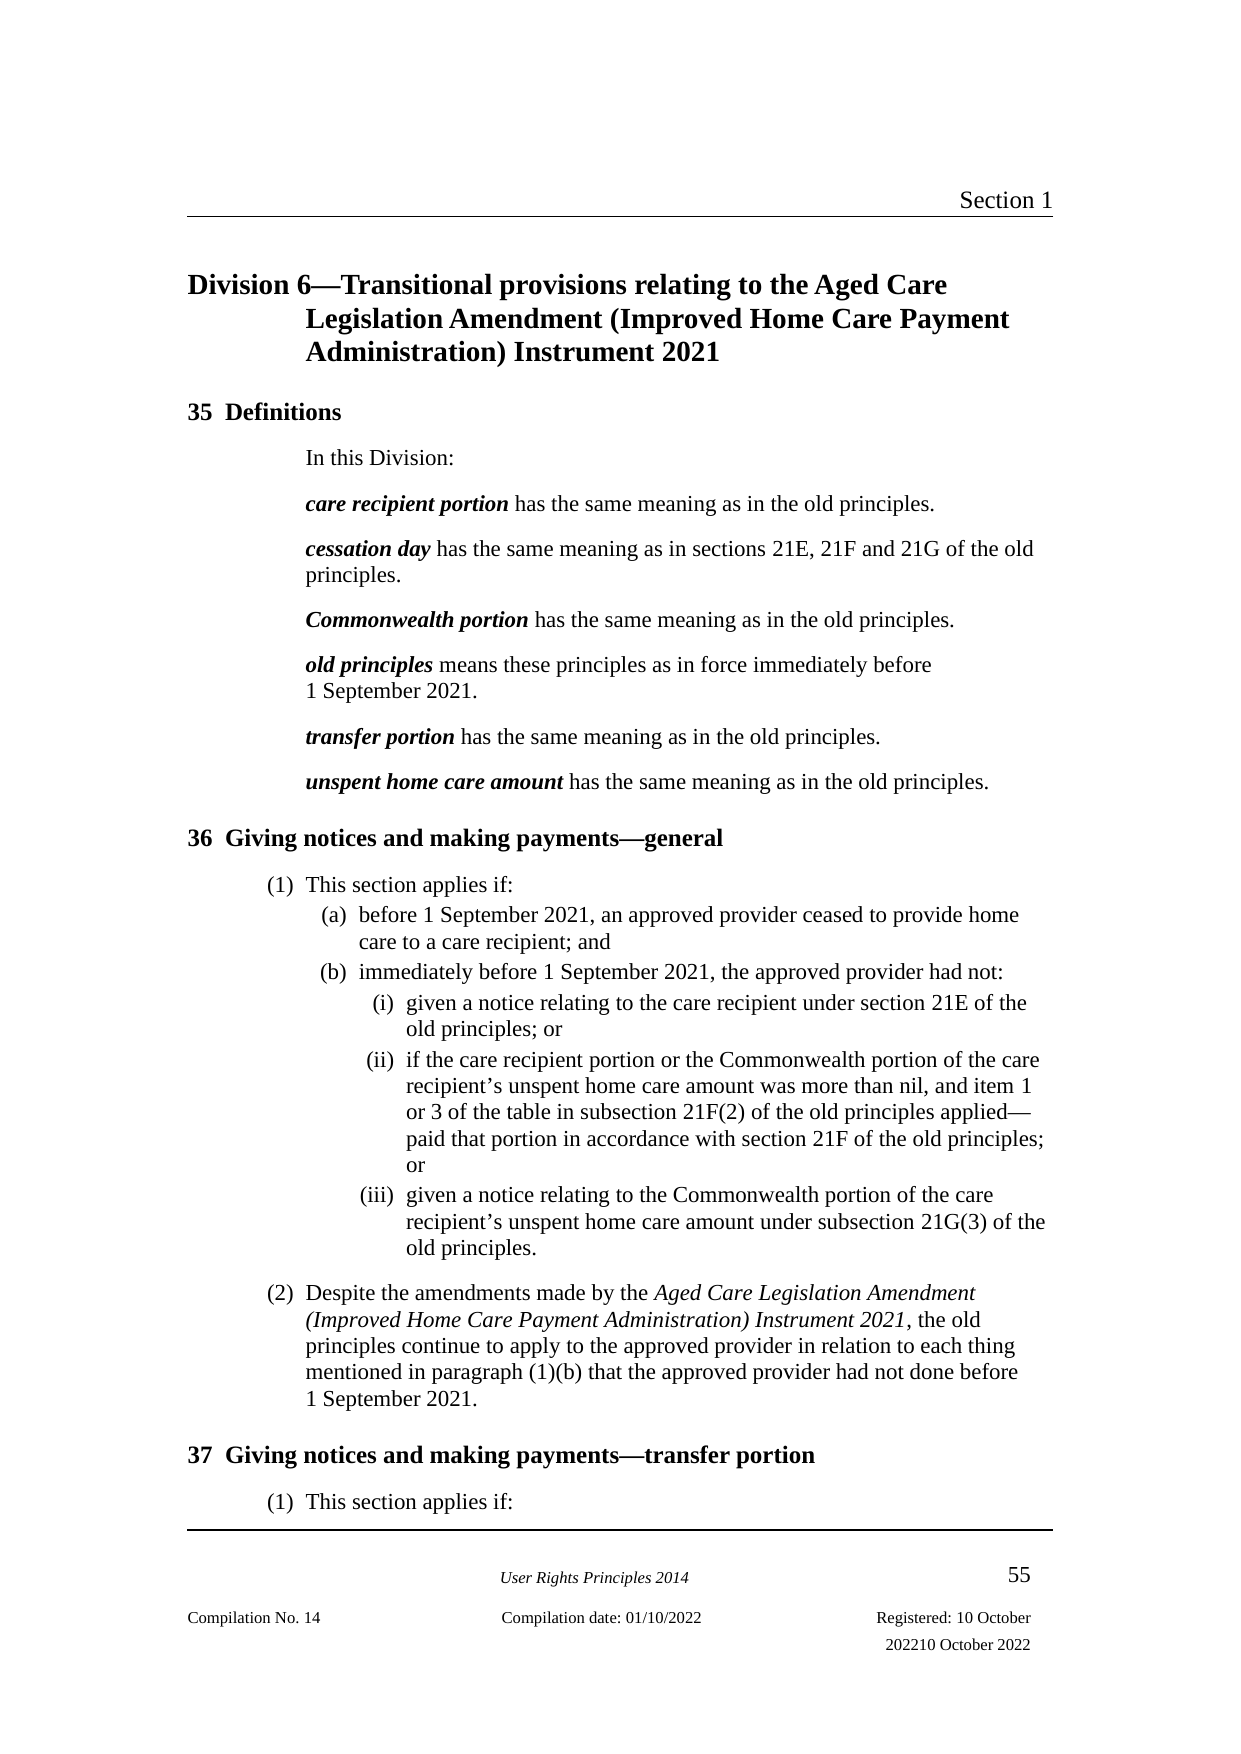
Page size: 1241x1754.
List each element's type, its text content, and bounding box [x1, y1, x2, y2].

text old principles means these principles as in force immediately before 1 September 2021. [305, 651, 1053, 704]
text transfer portion has the same meaning as in the old principles. [305, 723, 1053, 749]
text 37 Giving notices and making payments—transfer portion [187, 1440, 1053, 1469]
text (iii) given a notice relating to the Commonwealth portion of the care recipient’s unspent home care amount under subsection 21G(3) of the old principles. [187, 1182, 1053, 1261]
text Commonwealth portion has the same meaning as in the old principles. [305, 606, 1053, 632]
text (1) This section applies if: [187, 871, 1053, 897]
text Division 6—Transitional provisions relating to the Aged Care Legislation Amendment (Improved Home Care Payment Administration) Instrument 2021 [187, 267, 1053, 368]
text (i) given a notice relating to the care recipient under section 21E of the old principles; or [187, 989, 1053, 1041]
text (1) This section applies if: [187, 1488, 1053, 1514]
text 35 Definitions [187, 397, 1053, 426]
text (ii) if the care recipient portion or the Commonwealth portion of the care recipient’s unspent home care amount was more than nil, and item 1 or 3 of the table in subsection 21F(2) of the old principles applied—paid that portion in accordance with section 21F of the old principles; or [187, 1046, 1053, 1177]
text cessation day has the same meaning as in sections 21E, 21F and 21G of the old principles. [305, 535, 1053, 587]
text (2) Despite the amendments made by the Aged Care Legislation Amendment (Improved Home Care Payment Administration) Instrument 2021, the old principles continue to apply to the approved provider in relation to each thing mentioned in paragraph (1)(b) that the approved provider had not done before 1 September 2021. [187, 1279, 1053, 1411]
text In this Division: [187, 444, 1053, 471]
text unspent home care amount has the same meaning as in the old principles. [305, 768, 1053, 794]
text (b) immediately before 1 September 2021, the approved provider had not: [187, 958, 1053, 984]
text 36 Giving notices and making payments—general [187, 823, 1053, 852]
text care recipient portion has the same meaning as in the old principles. [305, 489, 1053, 516]
text (a) before 1 September 2021, an approved provider ceased to provide home care to a care recipient; and [187, 901, 1053, 954]
